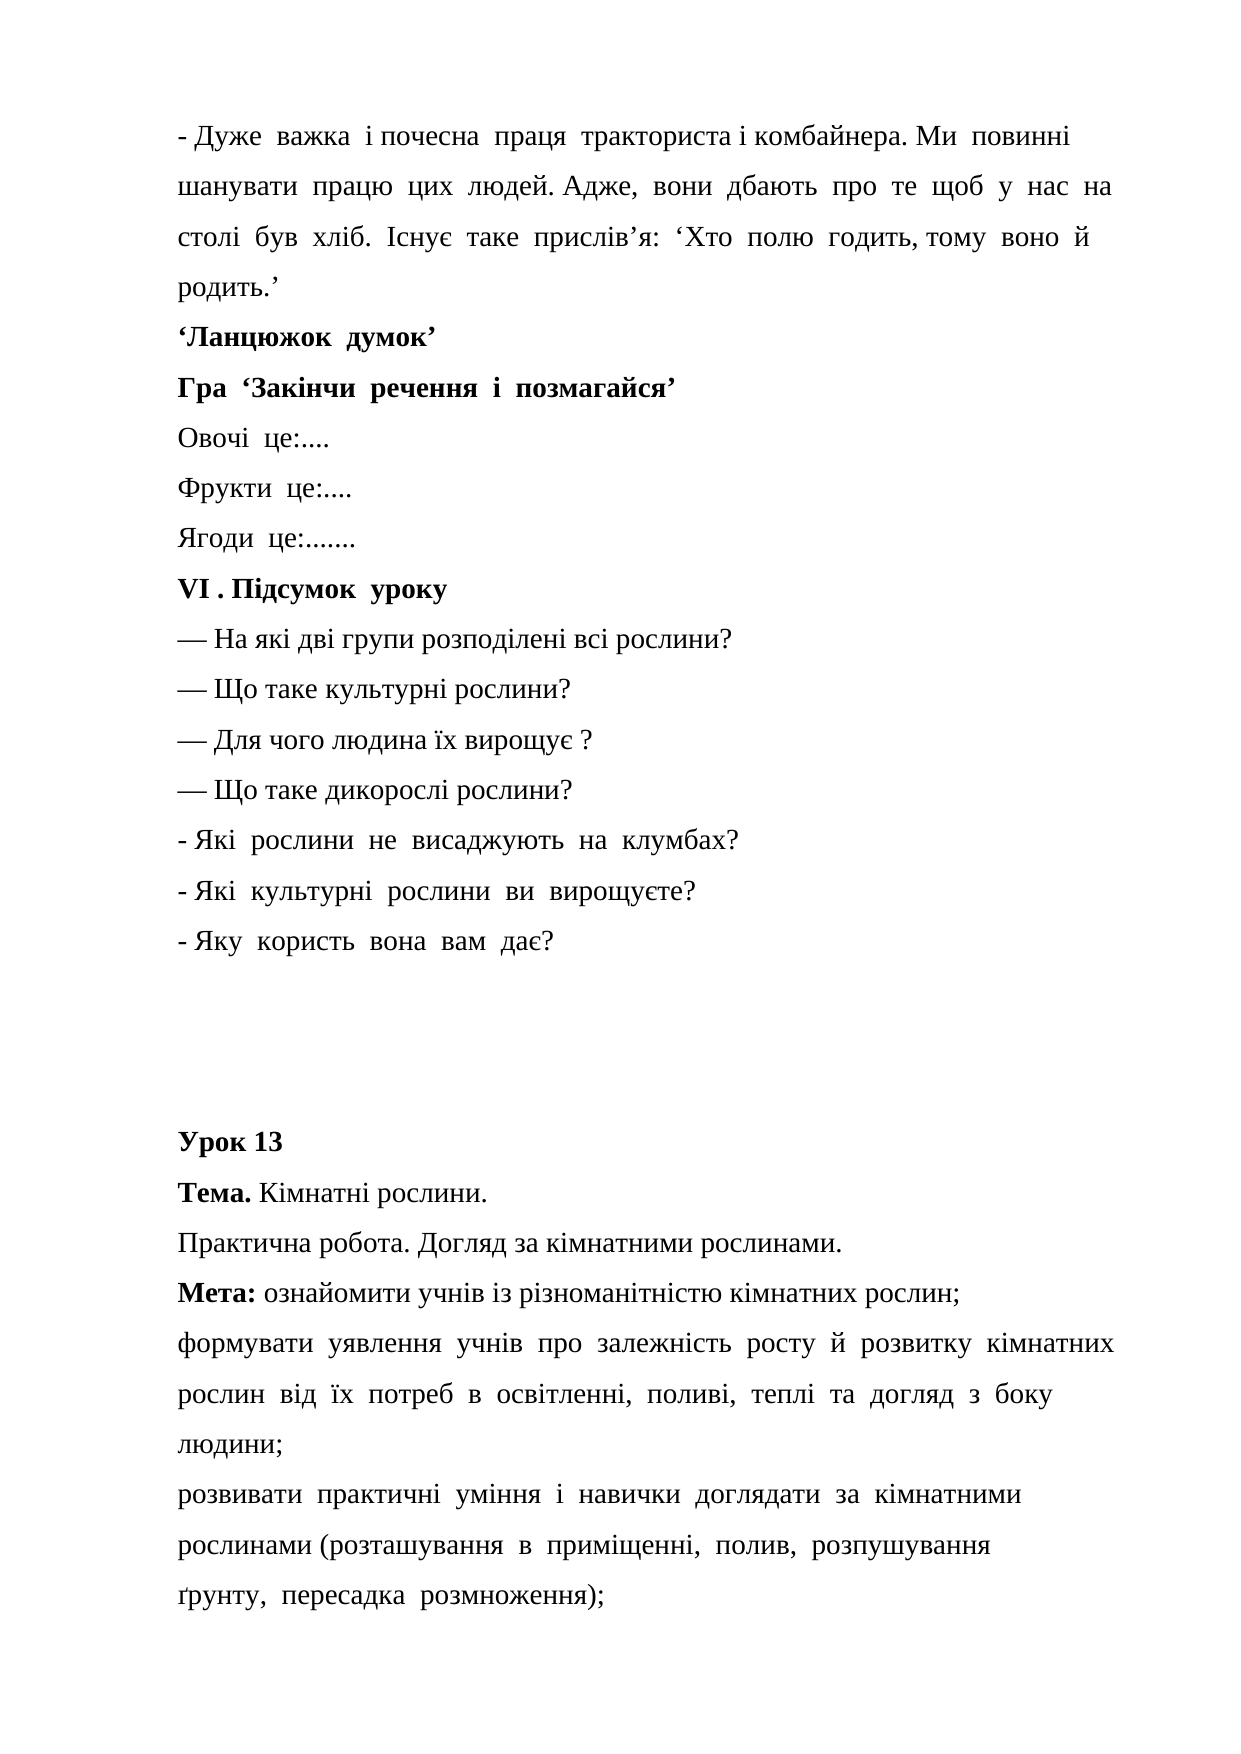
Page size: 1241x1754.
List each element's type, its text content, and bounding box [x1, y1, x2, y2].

text VІ . Підсумок уроку [177, 571, 1152, 604]
text Мета: ознайомити учнів із різноманітністю кімнатних рослин; [177, 1275, 1152, 1309]
text - Які культурні рослини ви вирощуєте? [177, 873, 1152, 906]
text Гра ‘Закінчи речення і позмагайся’ [177, 370, 1152, 403]
text — Для чого людина їх вирощує ? [177, 722, 1152, 755]
text - Дуже важка і почесна праця тракториста і комбайнера. Ми повинні шанувати працю цих людей. Адже, вони дбають про те щоб у нас на столі був хліб. Існує таке прислів’я: ‘Хто полю годить, тому воно й родить.’ [177, 118, 1152, 303]
text — Що таке культурні рослини? [177, 672, 1152, 705]
text Тема. Кімнатні рослини. [177, 1175, 1152, 1208]
text Ягоди це:....... [177, 521, 1152, 554]
text розвивати практичні уміння і навички доглядати за кімнатними рослинами (розташування в приміщенні, полив, розпушування [177, 1477, 1152, 1560]
text ґрунту, пересадка розмноження); [177, 1577, 1152, 1611]
text - Які рослини не висаджують на клумбах? [177, 822, 1152, 856]
text формувати уявлення учнів про залежність росту й розвитку кімнатних рослин від їх потреб в освітленні, поливі, теплі та догляд з боку людини; [177, 1326, 1152, 1460]
text ‘Ланцюжок думок’ [177, 319, 1152, 353]
text Фрукти це:.... [177, 470, 1152, 504]
text - Яку користь вона вам дає? [177, 923, 1152, 957]
text — Що таке дикорослі рослини? [177, 772, 1152, 806]
text — На які дві групи розподілені всі рослини? [177, 621, 1152, 655]
text Урок 13 [177, 1124, 1152, 1158]
text Практична робота. Догляд за кімнатними рослинами. [177, 1225, 1152, 1258]
text Овочі це:.... [177, 420, 1152, 453]
